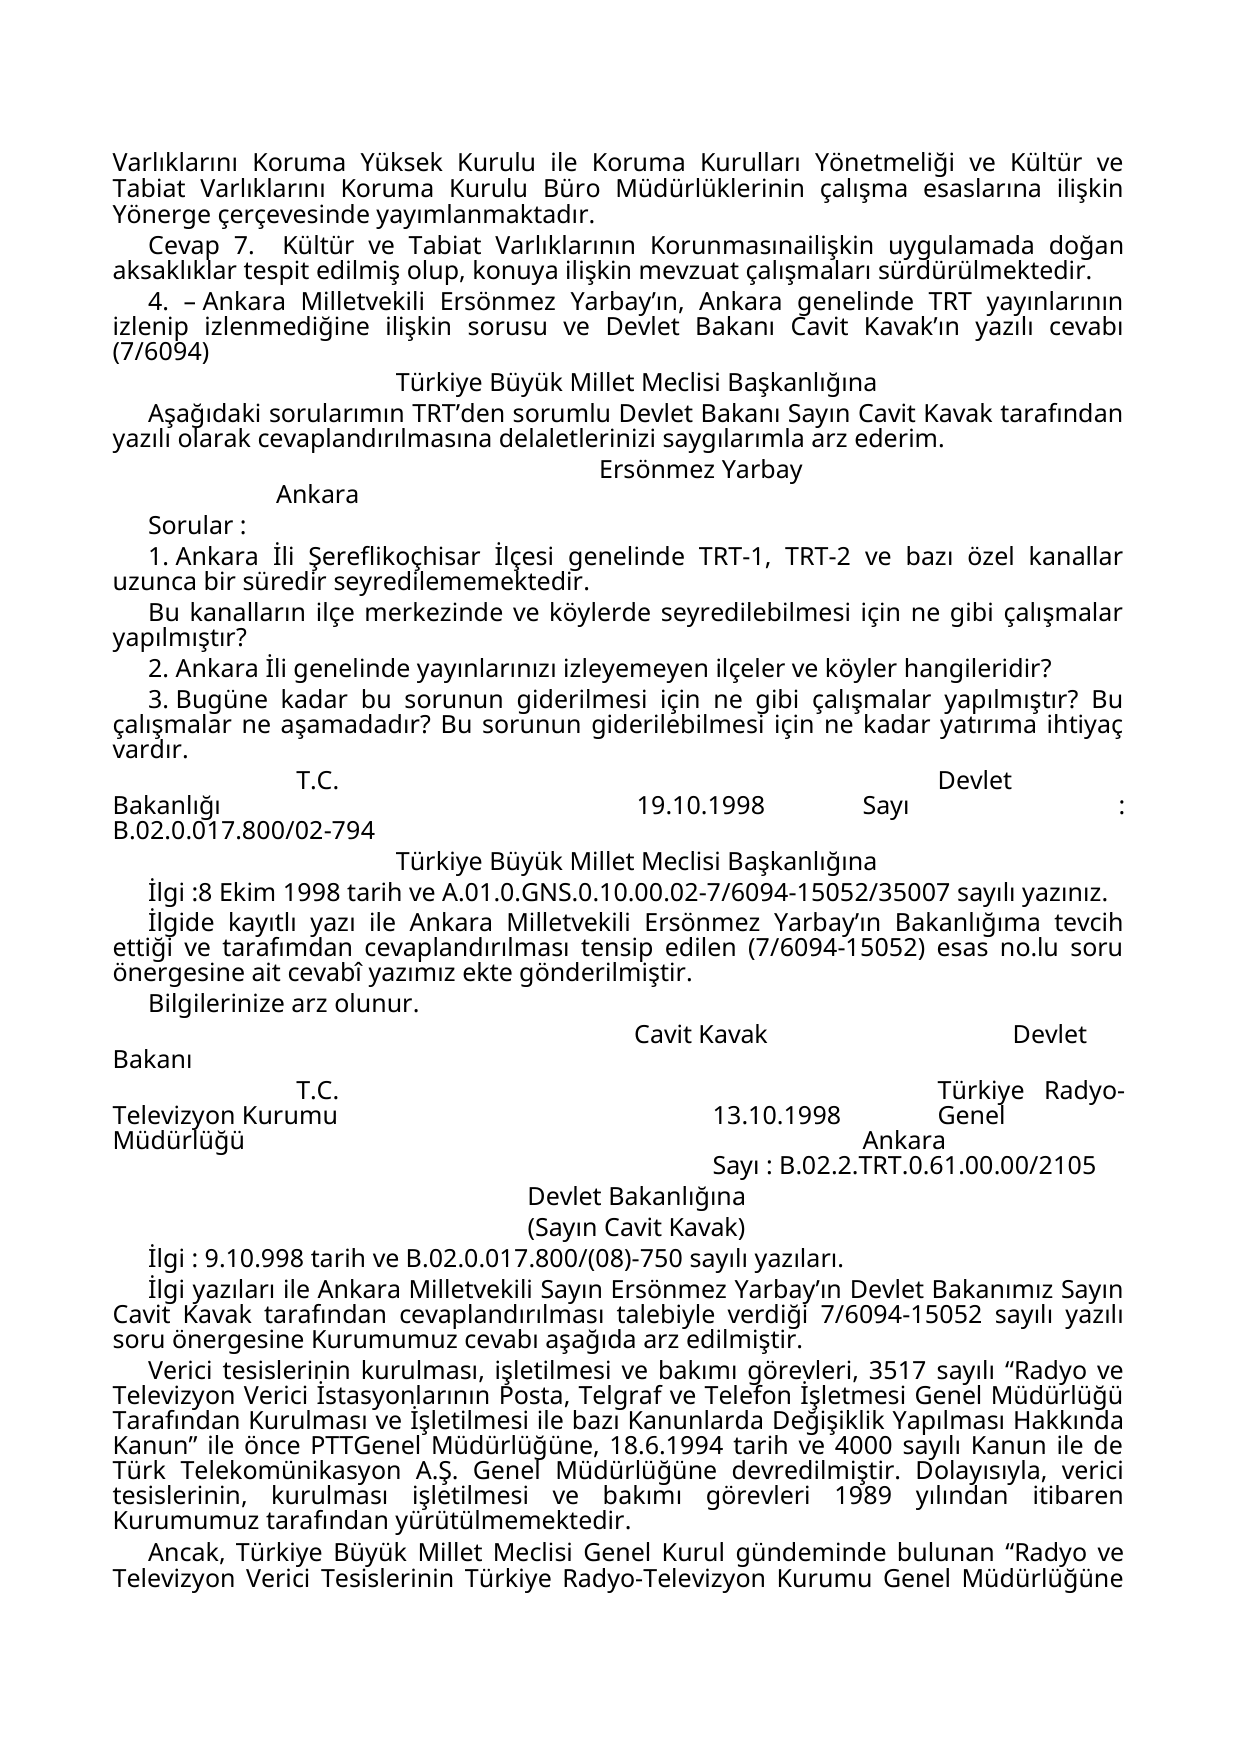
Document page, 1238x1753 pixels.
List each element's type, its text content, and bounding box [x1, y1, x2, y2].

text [112, 150, 1125, 229]
text Ersönmez Yarbay Ankara [112, 458, 1125, 508]
text Türkiye Büyük Millet Meclisi Başkanlığına [112, 850, 1125, 875]
text Cavit Kavak Devlet Bakanı [112, 1024, 1125, 1074]
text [112, 1540, 1125, 1593]
text Bilgilerinize arz olunur. [112, 993, 1125, 1018]
text 1. Ankara İli Şereflikoçhisar İlçesi genelinde TRT-1, TRT-2 ve bazı özel kanallar uzunca bir süredir seyredilememektedir. [112, 545, 1125, 595]
text İlgide kayıtlı yazı ile Ankara Milletvekili Ersönmez Yarbay’ın Bakanlığıma tevcih ettiği ve tarafımdan cevaplandırılması tensip edilen (7/6094-15052) esas no.lu soru önergesine ait cevabî yazımız ekte gönderilmiştir. [112, 912, 1125, 987]
text Bu kanalların ilçe merkezinde ve köylerde seyredilebilmesi için ne gibi çalışmalar yapılmıştır? [112, 601, 1125, 651]
text Sorular : [112, 514, 1125, 539]
text İlgi : 9.10.998 tarih ve B.02.0.017.800/(08)-750 sayılı yazıları. [112, 1247, 1125, 1272]
text İlgi :8 Ekim 1998 tarih ve A.01.0.GNS.0.10.00.02-7/6094-15052/35007 sayılı yazınız. [112, 881, 1125, 906]
text 4. – Ankara Milletvekili Ersönmez Yarbay’ın, Ankara genelinde TRT yayınlarının izlenip izlenmediğine ilişkin sorusu ve Devlet Bakanı Cavit Kavak’ın yazılı cevabı (7/6094) [112, 291, 1125, 366]
text T.C. Devlet Bakanlığı 19.10.1998 Sayı : B.02.0.017.800/02-794 [112, 769, 1125, 844]
text Aşağıdaki sorularımın TRT’den sorumlu Devlet Bakanı Sayın Cavit Kavak tarafından yazılı olarak cevaplandırılmasına delaletlerinizi saygılarımla arz ederim. [112, 402, 1125, 452]
text T.C. Türkiye Radyo-Televizyon Kurumu 13.10.1998 Genel Müdürlüğü Ankara Sayı : B.02.2.TRT.0.61.00.00/2105 [112, 1080, 1125, 1180]
text Cevap 7. Kültür ve Tabiat Varlıklarının Korunmasınailişkin uygulamada doğan aksaklıklar tespit edilmiş olup, konuya ilişkin mevzuat çalışmaları sürdürülmektedir. [112, 235, 1125, 285]
text İlgi yazıları ile Ankara Milletvekili Sayın Ersönmez Yarbay’ın Devlet Bakanımız Sayın Cavit Kavak tarafından cevaplandırılması talebiyle verdiği 7/6094-15052 sayılı yazılı soru önergesine Kurumumuz cevabı aşağıda arz edilmiştir. [112, 1278, 1125, 1353]
text Verici tesislerinin kurulması, işletilmesi ve bakımı görevleri, 3517 sayılı “Radyo ve Televizyon Verici İstasyonlarının Posta, Telgraf ve Telefon İşletmesi Genel Müdürlüğü Tarafından Kurulması ve İşletilmesi ile bazı Kanunlarda Değişiklik Yapılması Hakkında Kanun” ile önce PTTGenel Müdürlüğüne, 18.6.1994 tarih ve 4000 sayılı Kanun ile de Türk Telekomünikasyon A.Ş. Genel Müdürlüğüne devredilmiştir. Dolayısıyla, verici tesislerinin, kurulması işletilmesi ve bakımı görevleri 1989 yılından itibaren Kurumumuz tarafından yürütülmemektedir. [112, 1359, 1125, 1534]
text (Sayın Cavit Kavak) [112, 1217, 1125, 1242]
text 3. Bugüne kadar bu sorunun giderilmesi için ne gibi çalışmalar yapılmıştır? Bu çalışmalar ne aşamadadır? Bu sorunun giderilebilmesi için ne kadar yatırıma ihtiyaç vardır. [112, 688, 1125, 763]
text 2. Ankara İli genelinde yayınlarınızı izleyemeyen ilçeler ve köyler hangileridir? [112, 657, 1125, 682]
text Türkiye Büyük Millet Meclisi Başkanlığına [112, 372, 1125, 397]
text Devlet Bakanlığına [112, 1186, 1125, 1211]
